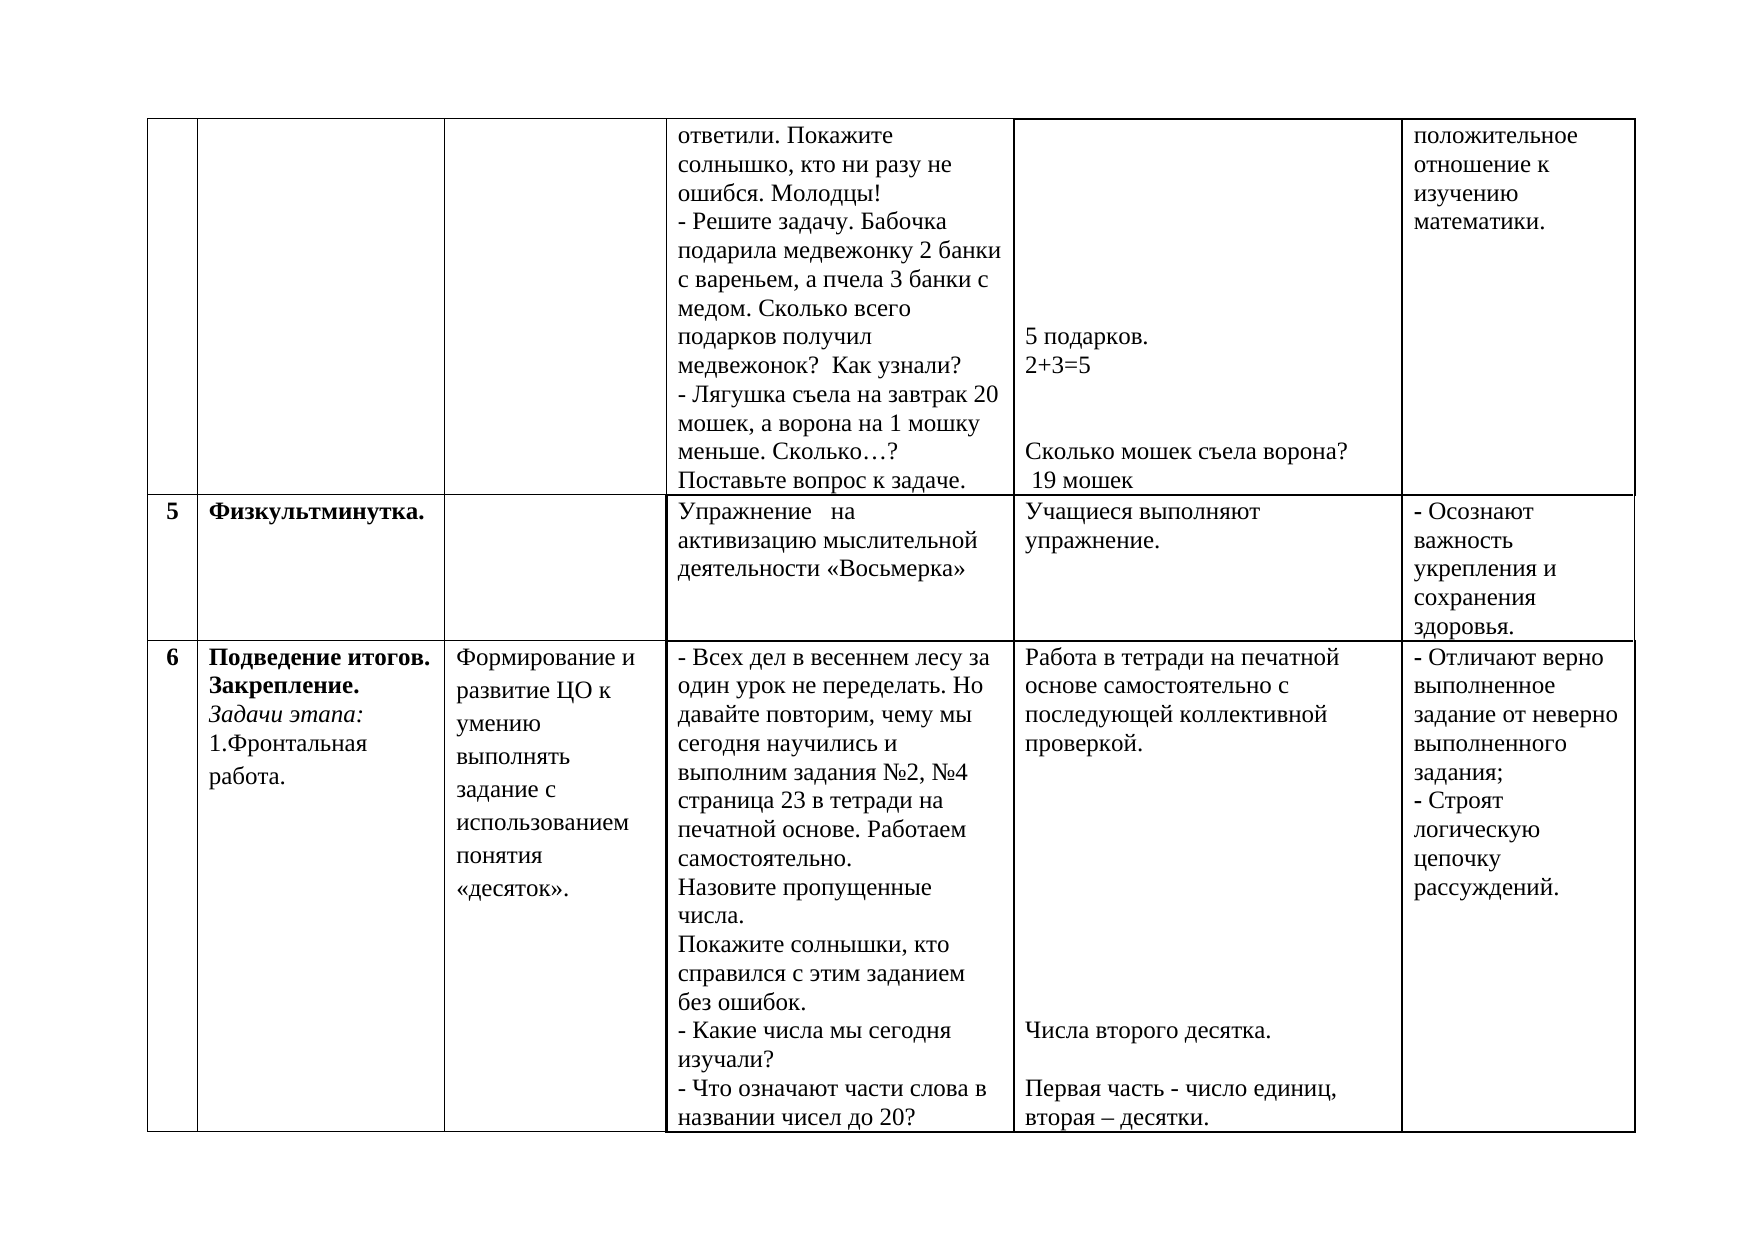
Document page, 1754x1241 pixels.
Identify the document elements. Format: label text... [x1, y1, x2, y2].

table_cell 6 [148, 641, 197, 1131]
table_cell Упражнение на активизацию мыслительной деятельности «Восьмерка» [668, 496, 1013, 640]
table_cell Физкультминутка. [198, 495, 444, 640]
table_cell Учащиеся выполняют упражнение. [1015, 496, 1401, 640]
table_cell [1015, 120, 1401, 494]
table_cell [1015, 642, 1401, 1131]
table_cell 5 [148, 495, 197, 640]
table_cell [445, 495, 665, 640]
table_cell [668, 642, 1013, 1131]
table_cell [445, 641, 665, 1131]
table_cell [1403, 640, 1634, 1131]
table_cell - Осознают важность укрепления и сохранения здоровья. [1403, 494, 1634, 640]
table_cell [198, 119, 444, 494]
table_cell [667, 119, 1013, 494]
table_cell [198, 641, 444, 1131]
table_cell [445, 119, 666, 494]
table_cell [1403, 120, 1634, 494]
table_cell 4 [148, 119, 197, 494]
